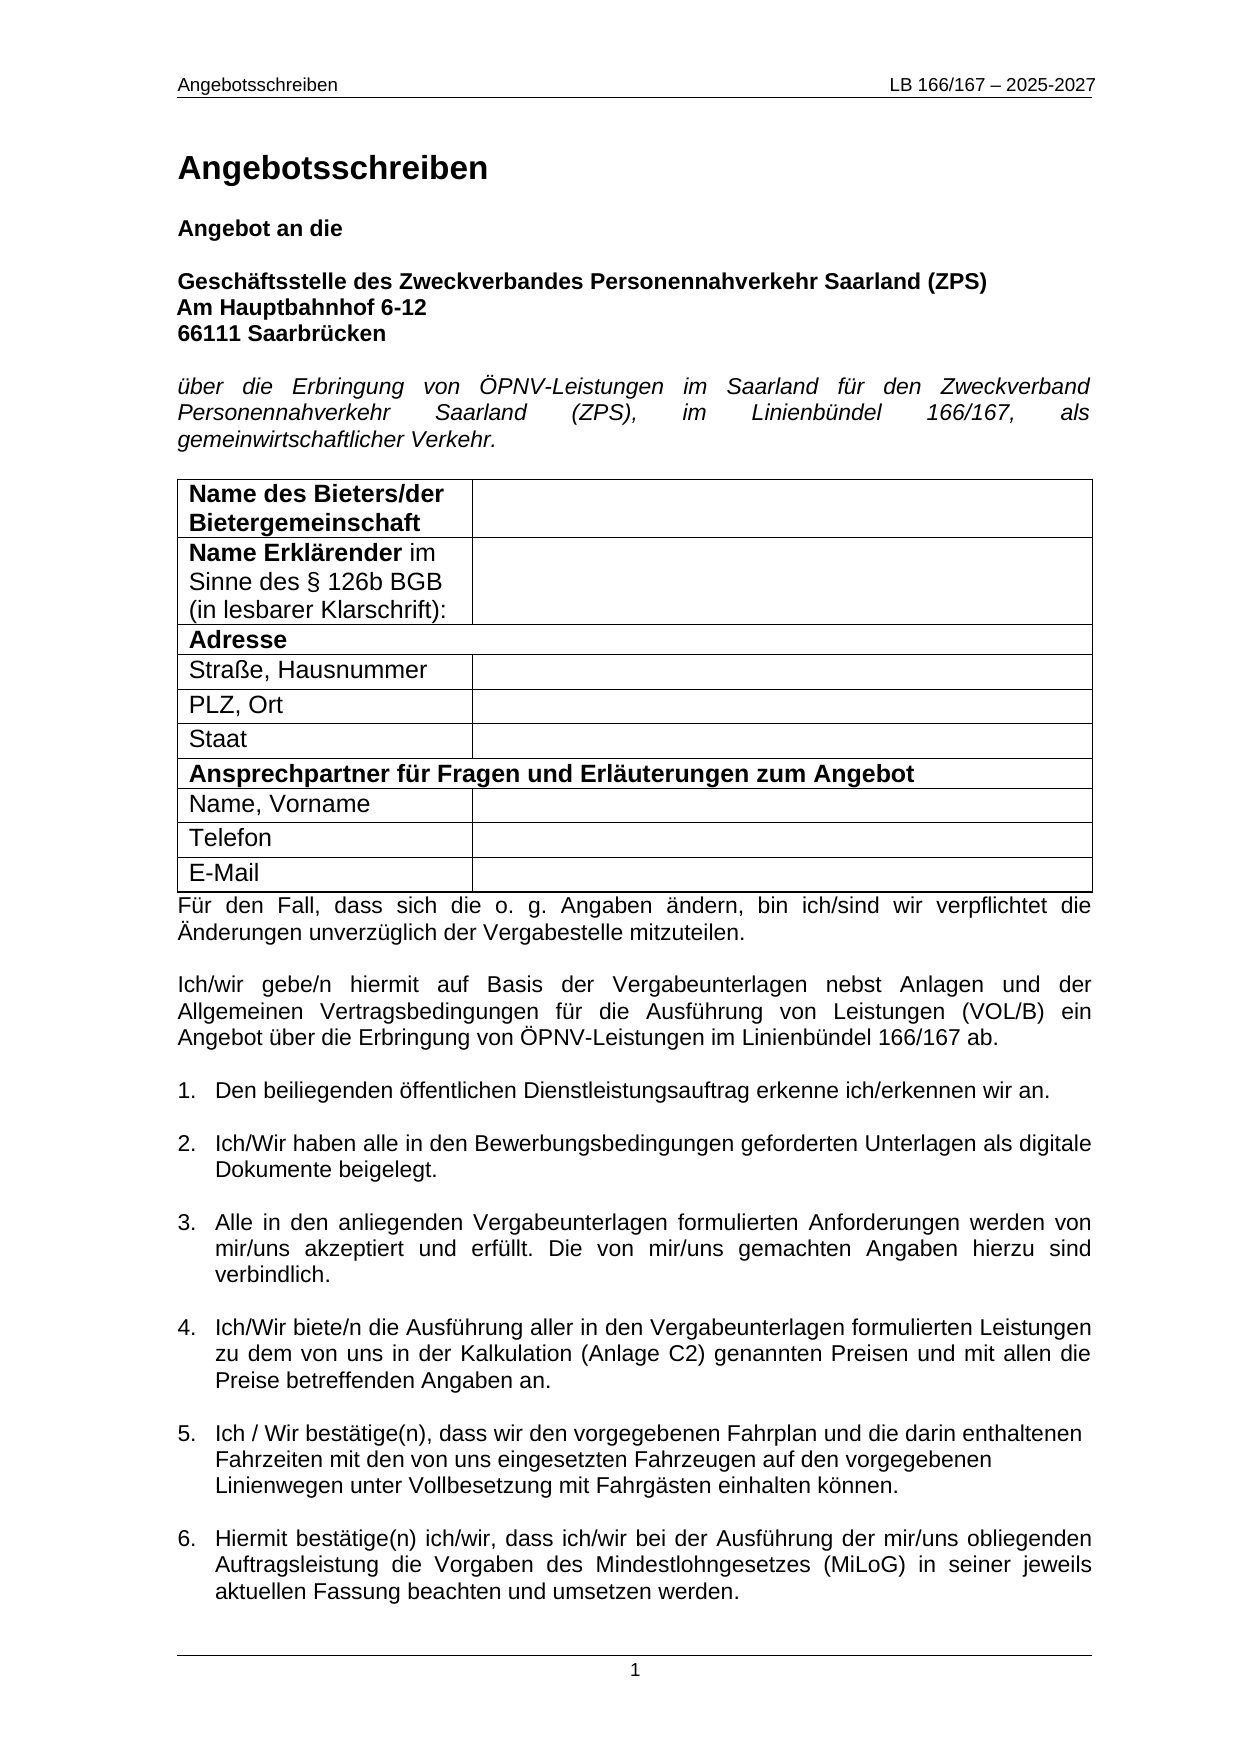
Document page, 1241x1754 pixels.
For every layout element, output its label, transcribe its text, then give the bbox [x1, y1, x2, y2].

list Fahrzeiten mit den von uns eingesetzten Fahrzeugen auf den vorgegebenen [215, 1446, 1092, 1472]
text Ich/wir gebe/n hiermit auf Basis der Vergabeunterlagen nebst Anlagen und der Allgemeinen Vertragsbedingungen für die Ausführung von Leistungen (VOL/B) ein Angebot über die Erbringung von ÖPNV-Leistungen im Linienbündel 166/167 ab. [177, 971, 1092, 1051]
table_cell Straße, Hausnummer [178, 655, 472, 689]
table_header [473, 480, 1092, 537]
table_cell [473, 789, 1092, 822]
text Am Hauptbahnhof 6-12 [176, 294, 1092, 320]
list Hiermit bestätige(n) ich/wir, dass ich/wir bei der Ausführung der mir/uns obliegenden Auftragsleistung die Vorgaben des Mindestlohngesetzes (MiLoG) in seiner jeweils aktuellen Fassung beachten und umsetzen werden. [177, 1525, 1092, 1604]
table_cell [473, 858, 1092, 891]
list Ich/Wir haben alle in den Bewerbungsbedingungen geforderten Unterlagen als digitale Dokumente beigelegt. [177, 1129, 1092, 1182]
table_cell Telefon [178, 823, 472, 857]
list Ich / Wir bestätige(n), dass wir den vorgegebenen Fahrplan und die darin enthaltenen [177, 1419, 1092, 1446]
table_cell [473, 724, 1092, 758]
list Linienwegen unter Vollbesetzung mit Fahrgästen einhalten können. [215, 1472, 1092, 1498]
table_cell PLZ, Ort [178, 690, 472, 723]
table_cell Adresse [178, 625, 1092, 654]
text Für den Fall, dass sich die o. g. Angaben ändern, bin ich/sind wir verpflichtet die Änderungen unverzüglich der Vergabestelle mitzuteilen. [177, 893, 1092, 945]
text 66111 Saarbrücken [177, 320, 1092, 347]
list Den beiliegenden öffentlichen Dienstleistungsauftrag erkenne ich/erkennen wir an. [177, 1077, 1092, 1103]
table_header Name des Bieters/der Bietergemeinschaft [178, 480, 472, 537]
table_cell [473, 823, 1092, 857]
list Alle in den anliegenden Vergabeunterlagen formulierten Anforderungen werden von mir/uns akzeptiert und erfüllt. Die von mir/uns gemachten Angaben hierzu sind verbindlich. [177, 1209, 1092, 1288]
text über die Erbringung von ÖPNV-Leistungen im Saarland für den Zweckverband Personennahverkehr Saarland (ZPS), im Linienbündel 166/167, als gemeinwirtschaftlicher Verkehr. [177, 373, 1092, 452]
text Angebotsschreiben [177, 148, 1092, 186]
table_cell E-Mail [178, 858, 472, 891]
text Angebot an die [177, 215, 1092, 241]
table_cell Staat [178, 724, 472, 758]
table_cell Ansprechpartner für Fragen und Erläuterungen zum Angebot [178, 759, 1092, 788]
text Geschäftsstelle des Zweckverbandes Personennahverkehr Saarland (ZPS) [177, 268, 1092, 294]
list Ich/Wir biete/n die Ausführung aller in den Vergabeunterlagen formulierten Leistungen zu dem von uns in der Kalkulation (Anlage C2) genannten Preisen und mit allen die Preise betreffenden Angaben an. [177, 1314, 1092, 1393]
table_cell Name Erklärender im Sinne des § 126b BGB (in lesbarer Klarschrift): [178, 538, 472, 624]
table_cell [473, 690, 1092, 723]
table_cell [473, 655, 1092, 689]
table_cell Name, Vorname [178, 789, 472, 822]
table_cell [473, 538, 1092, 624]
